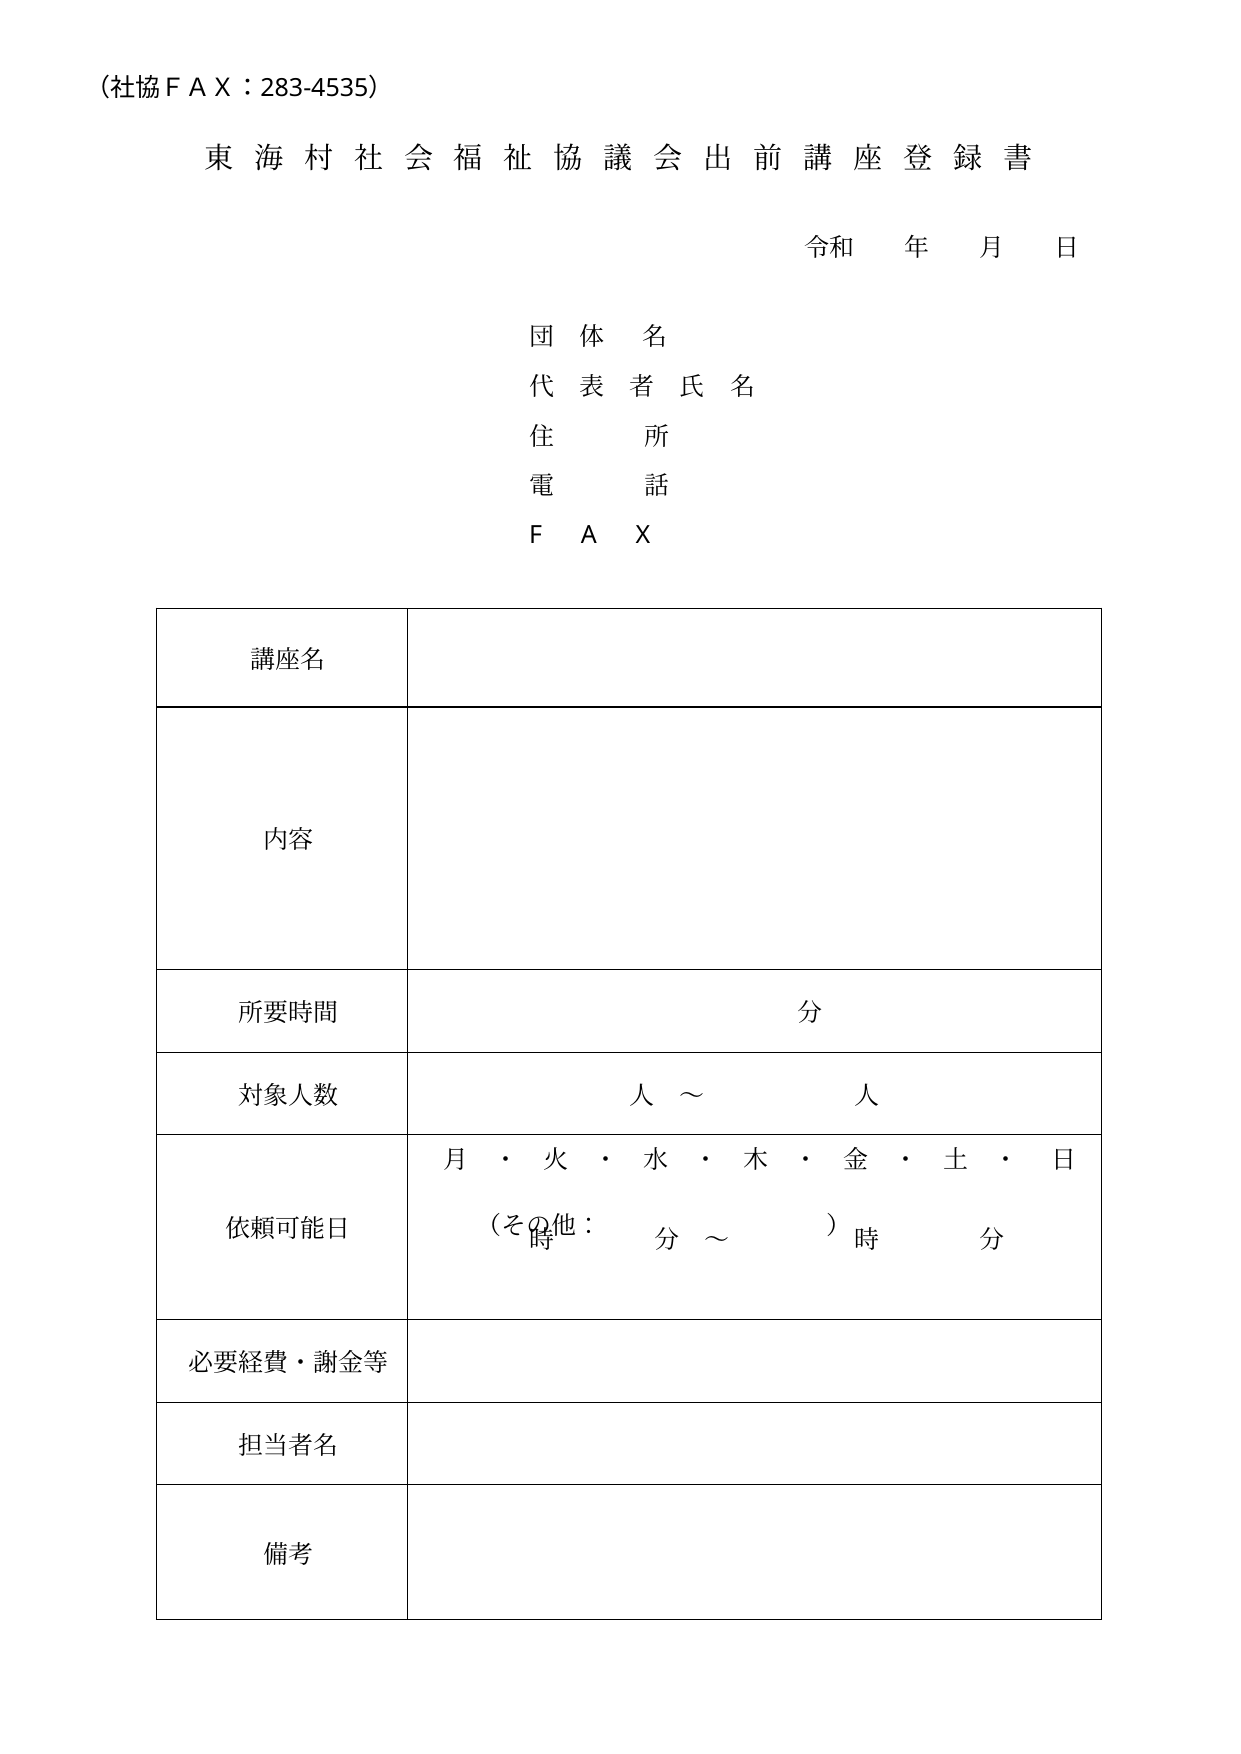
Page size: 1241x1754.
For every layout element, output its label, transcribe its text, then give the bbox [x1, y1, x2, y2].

table_cell 所要時間 [157, 970, 407, 1052]
table_cell [408, 1485, 1101, 1619]
text FAX [519, 512, 1079, 556]
table_cell [408, 708, 1101, 969]
table_header 講座名 [157, 609, 407, 706]
table_cell 月・火・水・木・金・土・日 時 分 ～ 時 分 [408, 1135, 1101, 1319]
table_cell [408, 1320, 1101, 1402]
table_cell 分 [408, 970, 1101, 1052]
text 代表者氏名 [519, 362, 1079, 407]
table_cell 依頼可能日 [157, 1135, 407, 1319]
table_cell 対象人数 [157, 1053, 407, 1134]
table_cell 人 ～ 人 [408, 1053, 1101, 1134]
table_cell [408, 1403, 1101, 1484]
table_cell 内容 [157, 708, 407, 969]
table_cell 必要経費・謝金等 [157, 1320, 407, 1402]
table_cell 担当者名 [157, 1403, 407, 1484]
text 令和 年 月 日 [179, 223, 1079, 267]
text 住所 [519, 412, 1079, 456]
text 東海村社会福祉協議会出前講座登録書 [179, 134, 1079, 178]
table_header [408, 609, 1101, 706]
table_cell 備考 [157, 1485, 407, 1619]
text 電話 [519, 462, 1079, 506]
text 団体名 [519, 312, 1079, 357]
